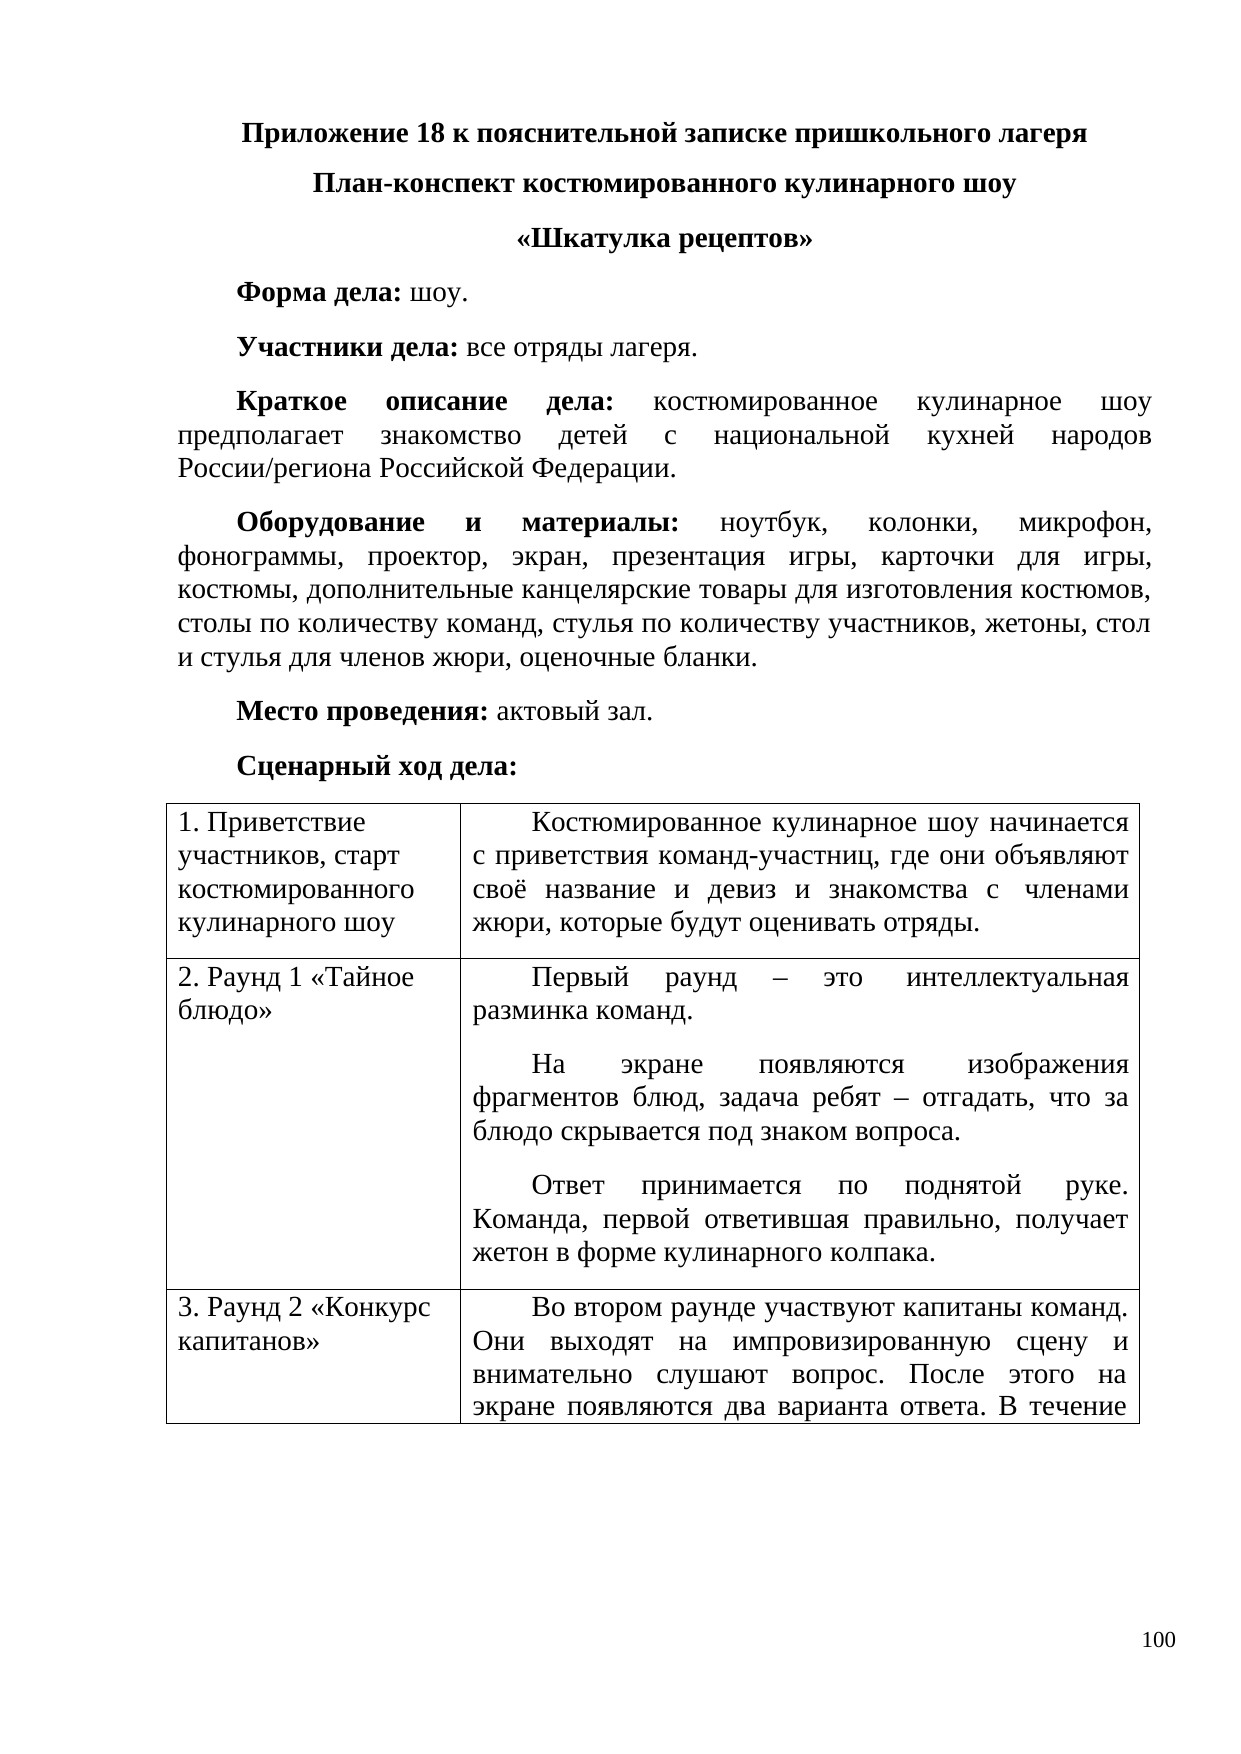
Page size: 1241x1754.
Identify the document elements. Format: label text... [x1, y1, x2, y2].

table_header 1. Приветствие участников, старт костюмированного кулинарного шоу [167, 804, 460, 958]
text Оборудование и материалы: ноутбук, колонки, микрофон, фонограммы, проектор, экран, презентация игры, карточки для игры, костюмы, дополнительные канцелярские товары для изготовления костюмов, столы по количеству команд, стулья по количеству участников, жетоны, стол и стулья для членов жюри, оценочные бланки. [177, 504, 1152, 672]
text Форма дела: шоу. [236, 274, 1176, 308]
table_cell Во втором раунде участвуют капитаны команд. Они выходят на импровизированную сцену и внимательно слушают вопрос. После этого на экране появляются два варианта ответа. В течение [461, 1290, 1139, 1423]
table_cell 3. Раунд 2 «Конкурс капитанов» [167, 1290, 460, 1423]
text Приложение 18 к пояснительной записке пришкольного лагеря План-конспект костюмированного кулинарного шоу [241, 115, 1088, 199]
text Сценарный ход дела: [236, 748, 1176, 782]
text «Шкатулка рецептов» [203, 220, 1126, 253]
table_header Костюмированное кулинарное шоу начинается с приветствия команд-участниц, где они объявляют своё название и девиз и знакомства с членами жюри, которые будут оценивать отряды. [461, 804, 1139, 958]
text Место проведения: актовый зал. [236, 693, 1176, 727]
text Краткое описание дела: костюмированное кулинарное шоу предполагает знакомство детей с национальной кухней народов России/региона Российской Федерации. [177, 383, 1152, 484]
text Участники дела: все отряды лагеря. [236, 329, 1176, 362]
table_cell 2. Раунд 1 «Тайное блюдо» [167, 959, 460, 1288]
table_cell Первый раунд – это интеллектуальная разминка команд. На экране появляются изображения фрагментов блюд, задача ребят – отгадать, что за блюдо скрывается под знаком вопроса. Ответ принимается по поднятой руке. Команда, первой ответившая правильно, получает жетон в форме кулинарного колпака. [461, 959, 1139, 1288]
